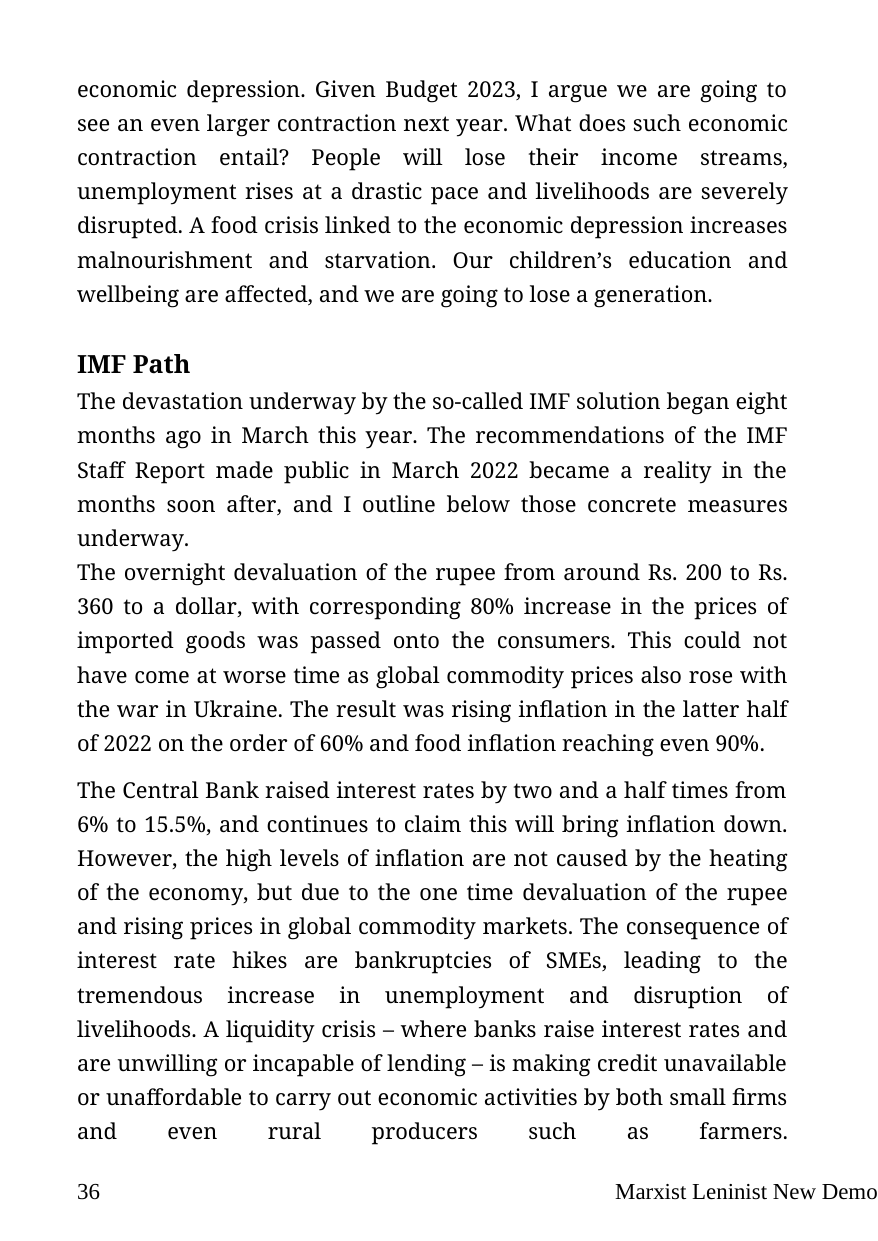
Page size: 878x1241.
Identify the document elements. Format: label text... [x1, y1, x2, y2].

text The devastation underway by the so-called IMF solution began eight months ago in March this year. The recommendations of the IMF Staff Report made public in March 2022 became a reality in the months soon after, and I outline below those concrete measures underway. The overnight devaluation of the rupee from around Rs. 200 to Rs. 360 to a dollar, with corresponding 80% increase in the prices of imported goods was passed onto the consumers. This could not have come at worse time as global commodity prices also rose with the war in Ukraine. The result was rising inflation in the latter half of 2022 on the order of 60% and food inflation reaching even 90%. [77, 386, 788, 758]
text IMF Path [77, 347, 788, 381]
